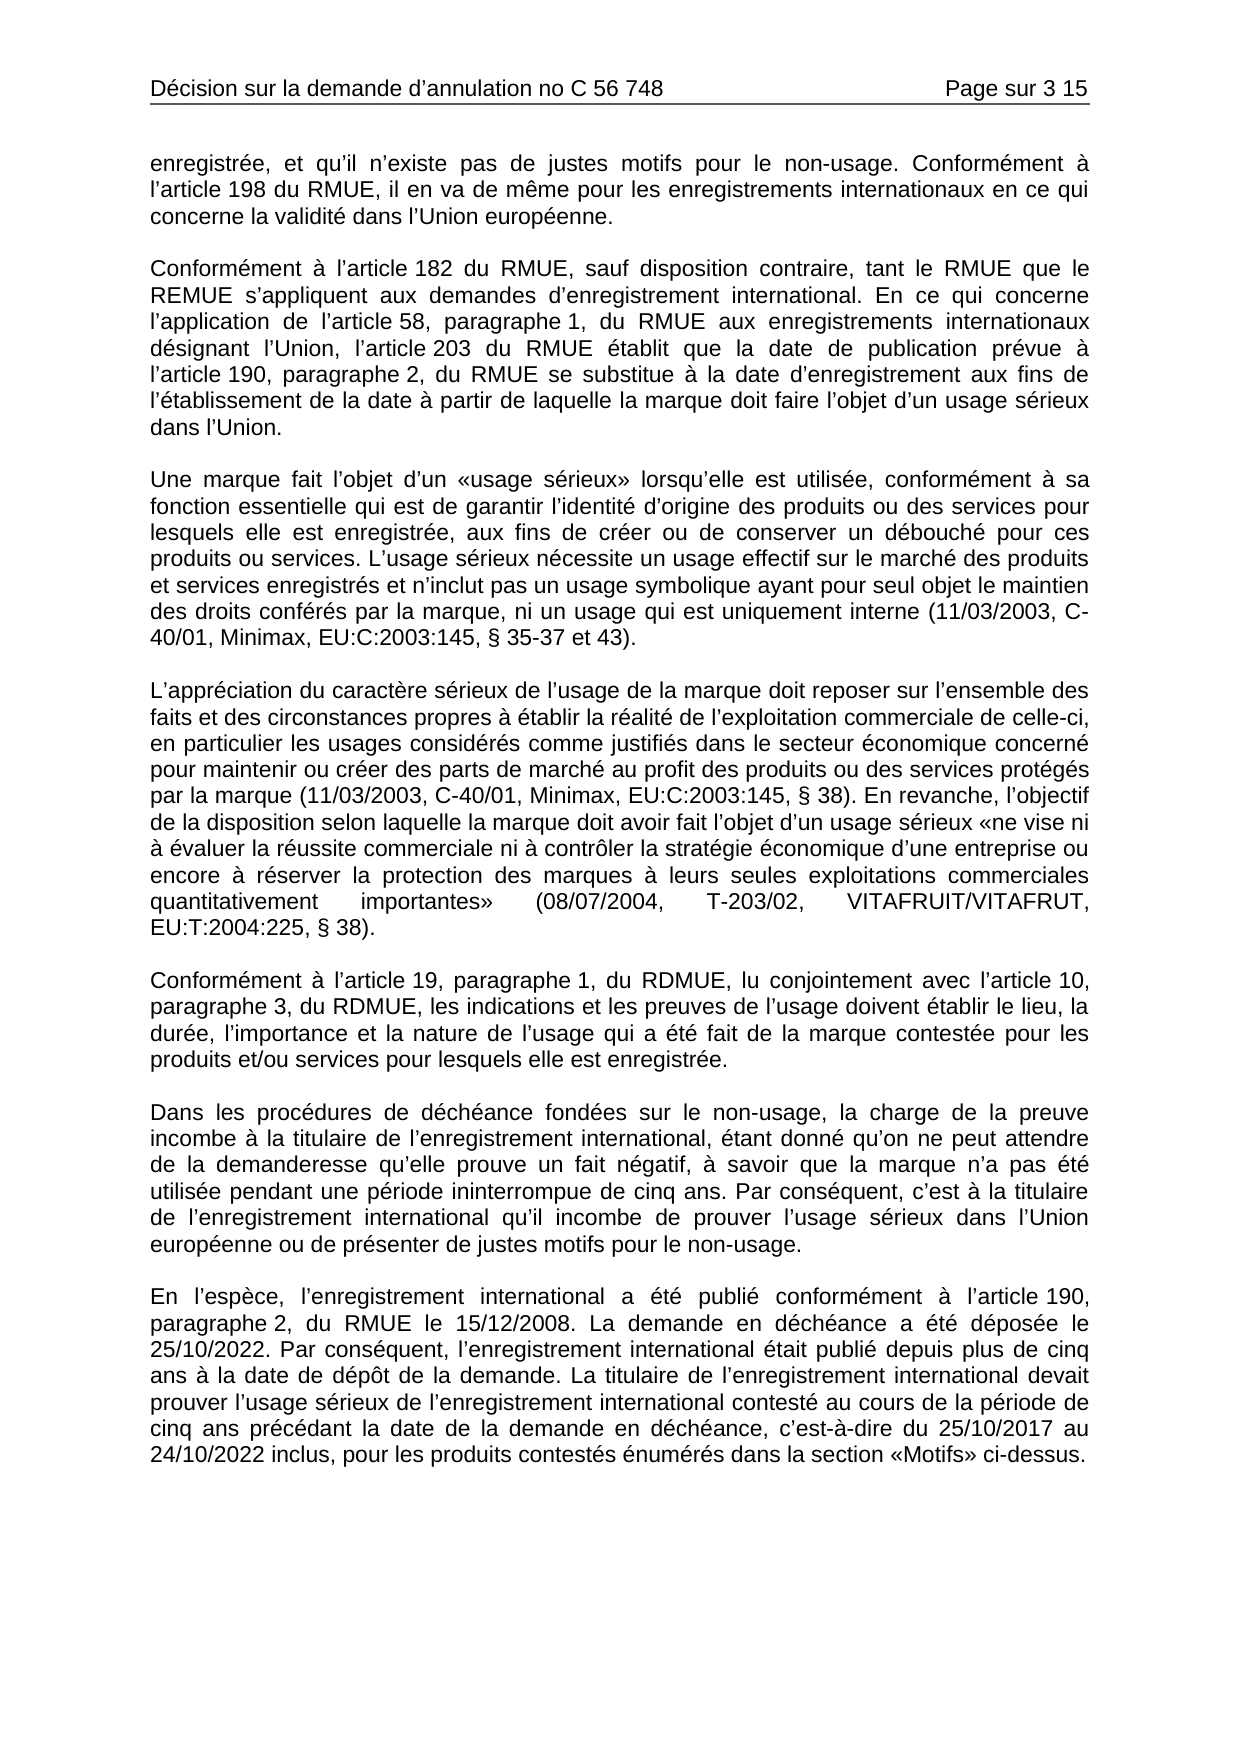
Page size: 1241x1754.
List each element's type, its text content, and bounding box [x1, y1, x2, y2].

text L’appréciation du caractère sérieux de l’usage de la marque doit reposer sur l’ensemble des faits et des circonstances propres à établir la réalité de l’exploitation commerciale de celle-ci, en particulier les usages considérés comme justifiés dans le secteur économique concerné pour maintenir ou créer des parts de marché au profit des produits ou des services protégés par la marque (11/03/2003, C-40/01, Minimax, EU:C:2003:145, § 38). En revanche, l’objectif de la disposition selon laquelle la marque doit avoir fait l’objet d’un usage sérieux «ne vise ni à évaluer la réussite commerciale ni à contrôler la stratégie économique d’une entreprise ou encore à réserver la protection des marques à leurs seules exploitations commerciales quantitativement importantes» (08/07/2004, T-203/02, VITAFRUIT/VITAFRUT, EU:T:2004:225, § 38). [150, 677, 1090, 941]
text Dans les procédures de déchéance fondées sur le non-usage, la charge de la preuve incombe à la titulaire de l’enregistrement international, étant donné qu’on ne peut attendre de la demanderesse qu’elle prouve un fait négatif, à savoir que la marque n’a pas été utilisée pendant une période ininterrompue de cinq ans. Par conséquent, c’est à la titulaire de l’enregistrement international qu’il incombe de prouver l’usage sérieux dans l’Union européenne ou de présenter de justes motifs pour le non-usage. [150, 1099, 1090, 1257]
text Une marque fait l’objet d’un «usage sérieux» lorsqu’elle est utilisée, conformément à sa fonction essentielle qui est de garantir l’identité d’origine des produits ou des services pour lesquels elle est enregistrée, aux fins de créer ou de conserver un débouché pour ces produits ou services. L’usage sérieux nécessite un usage effectif sur le marché des produits et services enregistrés et n’inclut pas un usage symbolique ayant pour seul objet le maintien des droits conférés par la marque, ni un usage qui est uniquement interne (11/03/2003, C-40/01, Minimax, EU:C:2003:145, § 35-37 et 43). [150, 466, 1090, 651]
text Conformément à l’article 19, paragraphe 1, du RDMUE, lu conjointement avec l’article 10, paragraphe 3, du RDMUE, les indications et les preuves de l’usage doivent établir le lieu, la durée, l’importance et la nature de l’usage qui a été fait de la marque contestée pour les produits et/ou services pour lesquels elle est enregistrée. [150, 967, 1090, 1072]
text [150, 150, 1090, 229]
text Conformément à l’article 182 du RMUE, sauf disposition contraire, tant le RMUE que le REMUE s’appliquent aux demandes d’enregistrement international. En ce qui concerne l’application de l’article 58, paragraphe 1, du RMUE aux enregistrements internationaux désignant l’Union, l’article 203 du RMUE établit que la date de publication prévue à l’article 190, paragraphe 2, du RMUE se substitue à la date d’enregistrement aux fins de l’établissement de la date à partir de laquelle la marque doit faire l’objet d’un usage sérieux dans l’Union. [150, 255, 1090, 440]
text En l’espèce, l’enregistrement international a été publié conformément à l’article 190, paragraphe 2, du RMUE le 15/12/2008. La demande en déchéance a été déposée le 25/10/2022. Par conséquent, l’enregistrement international était publié depuis plus de cinq ans à la date de dépôt de la demande. La titulaire de l’enregistrement international devait prouver l’usage sérieux de l’enregistrement international contesté au cours de la période de cinq ans précédant la date de la demande en déchéance, c’est-à-dire du 25/10/2017 au 24/10/2022 inclus, pour les produits contestés énumérés dans la section «Motifs» ci-dessus. [150, 1283, 1090, 1468]
